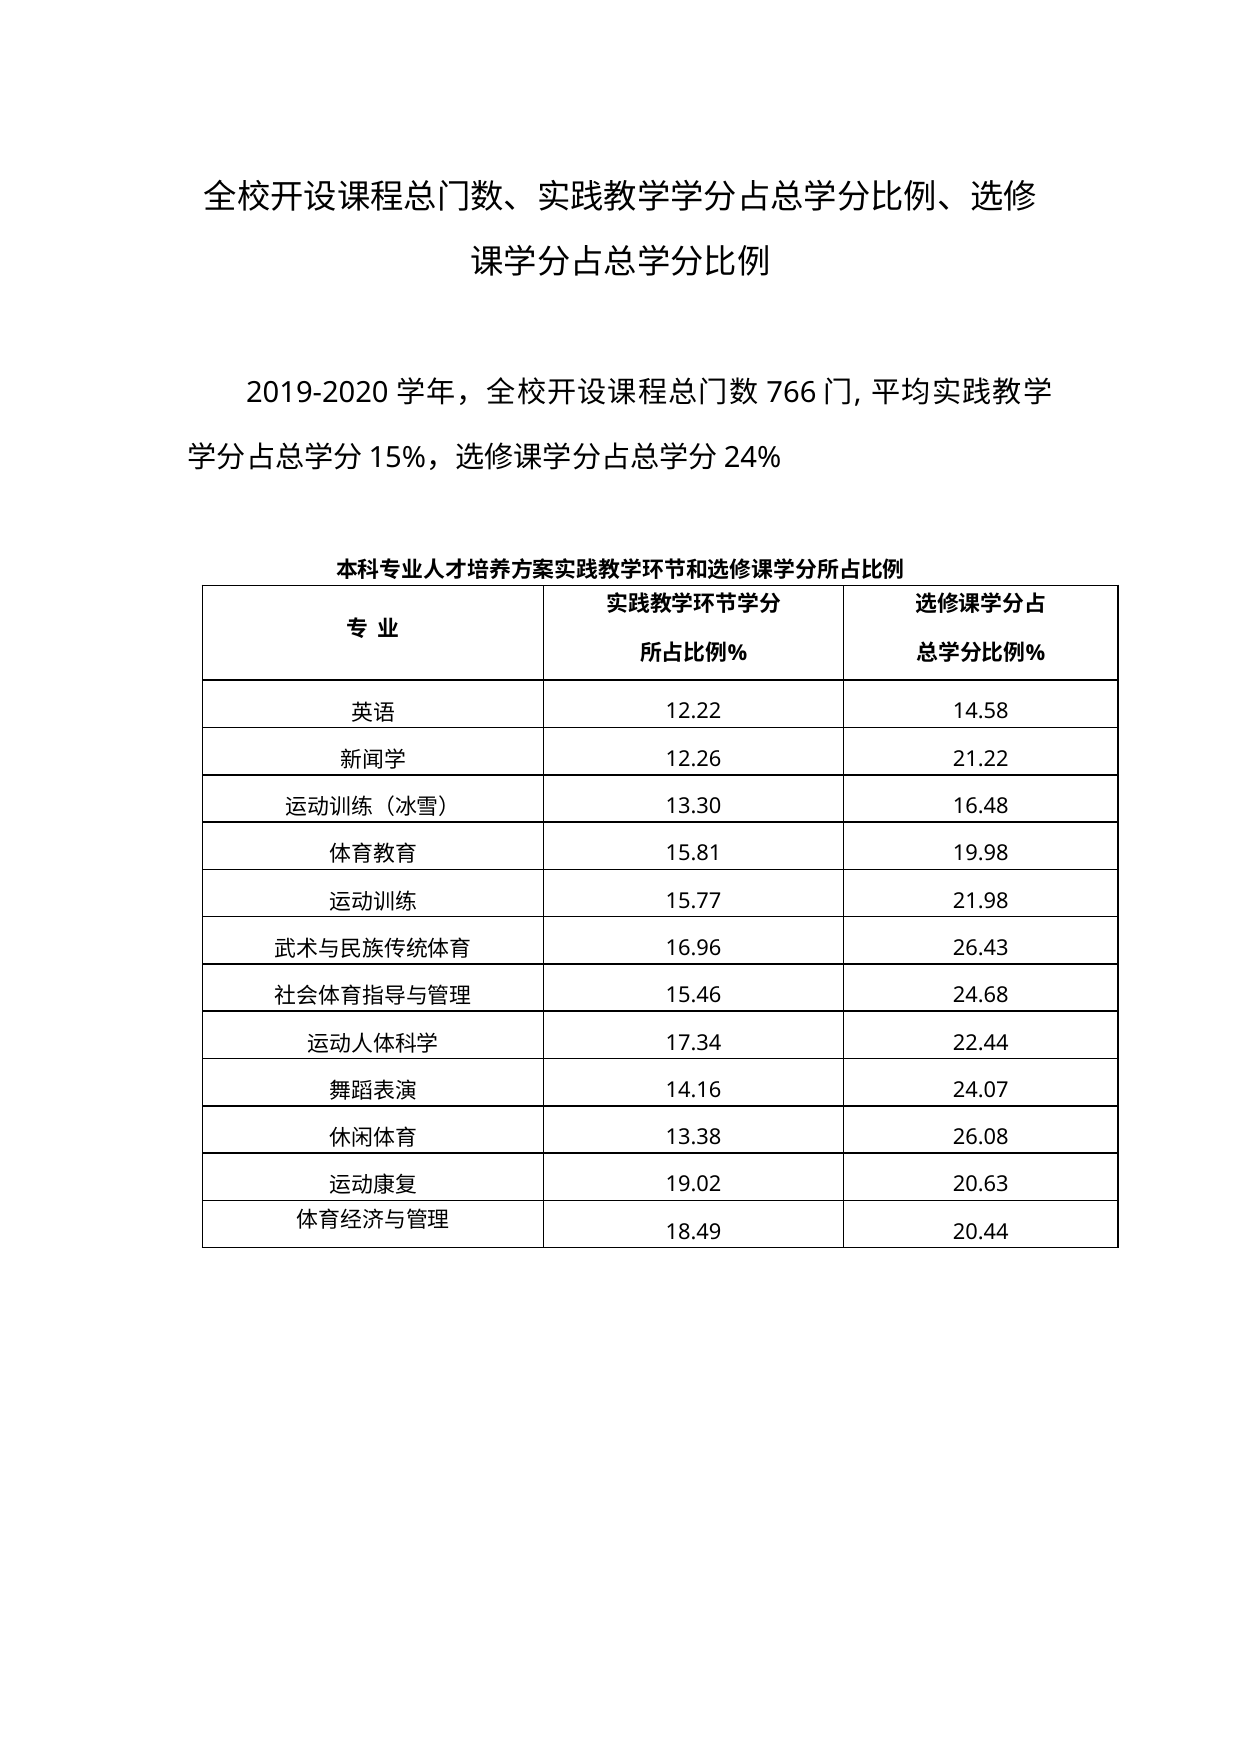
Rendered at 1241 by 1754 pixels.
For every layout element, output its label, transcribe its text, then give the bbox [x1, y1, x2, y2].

table_cell 运动人体科学 [203, 1012, 543, 1058]
table_cell 16.48 [844, 776, 1117, 821]
table_cell 14.58 [844, 681, 1117, 727]
table_cell 12.26 [544, 728, 843, 774]
table_cell 运动康复 [203, 1154, 543, 1199]
table_header 选修课学分占 总学分比例% [844, 586, 1117, 679]
table_cell 20.63 [844, 1154, 1117, 1199]
table_cell 体育教育 [203, 823, 543, 868]
table_cell 20.44 [844, 1201, 1117, 1247]
table_header 实践教学环节学分 所占比例% [544, 586, 843, 679]
table_cell 15.77 [544, 870, 843, 916]
table_cell 英语 [203, 681, 543, 727]
table_header 专 业 [203, 586, 543, 679]
table_cell 运动训练（冰雪） [203, 776, 543, 821]
table_cell 武术与民族传统体育 [203, 917, 543, 963]
table_cell 17.34 [544, 1012, 843, 1058]
table_cell 19.98 [844, 823, 1117, 868]
table_cell 社会体育指导与管理 [203, 965, 543, 1010]
table_cell 新闻学 [203, 728, 543, 774]
table_cell 26.08 [844, 1107, 1117, 1152]
table_cell 21.98 [844, 870, 1117, 916]
table_cell 19.02 [544, 1154, 843, 1199]
table_cell 22.44 [844, 1012, 1117, 1058]
text 本科专业人才培养方案实践教学环节和选修课学分所占比例 [187, 552, 1053, 584]
table_cell 15.46 [544, 965, 843, 1010]
table_cell 运动训练 [203, 870, 543, 916]
table_cell 休闲体育 [203, 1107, 543, 1152]
table_cell 16.96 [544, 917, 843, 963]
table_cell 21.22 [844, 728, 1117, 774]
table_cell 18.49 [544, 1201, 843, 1247]
text 2019-2020学年，全校开设课程总门数766门, 平均实践教学学分占总学分15%，选修课学分占总学分24% [187, 357, 1053, 487]
table_cell 体育经济与管理 [203, 1201, 543, 1247]
table_cell 24.07 [844, 1059, 1117, 1105]
table_cell 12.22 [544, 681, 843, 727]
table_cell 26.43 [844, 917, 1117, 963]
table_cell 15.81 [544, 823, 843, 868]
text 全校开设课程总门数、实践教学学分占总学分比例、选修课学分占总学分比例 [187, 162, 1053, 292]
table_cell 13.38 [544, 1107, 843, 1152]
table_cell 14.16 [544, 1059, 843, 1105]
table_cell 舞蹈表演 [203, 1059, 543, 1105]
table_cell 13.30 [544, 776, 843, 821]
table_cell 24.68 [844, 965, 1117, 1010]
